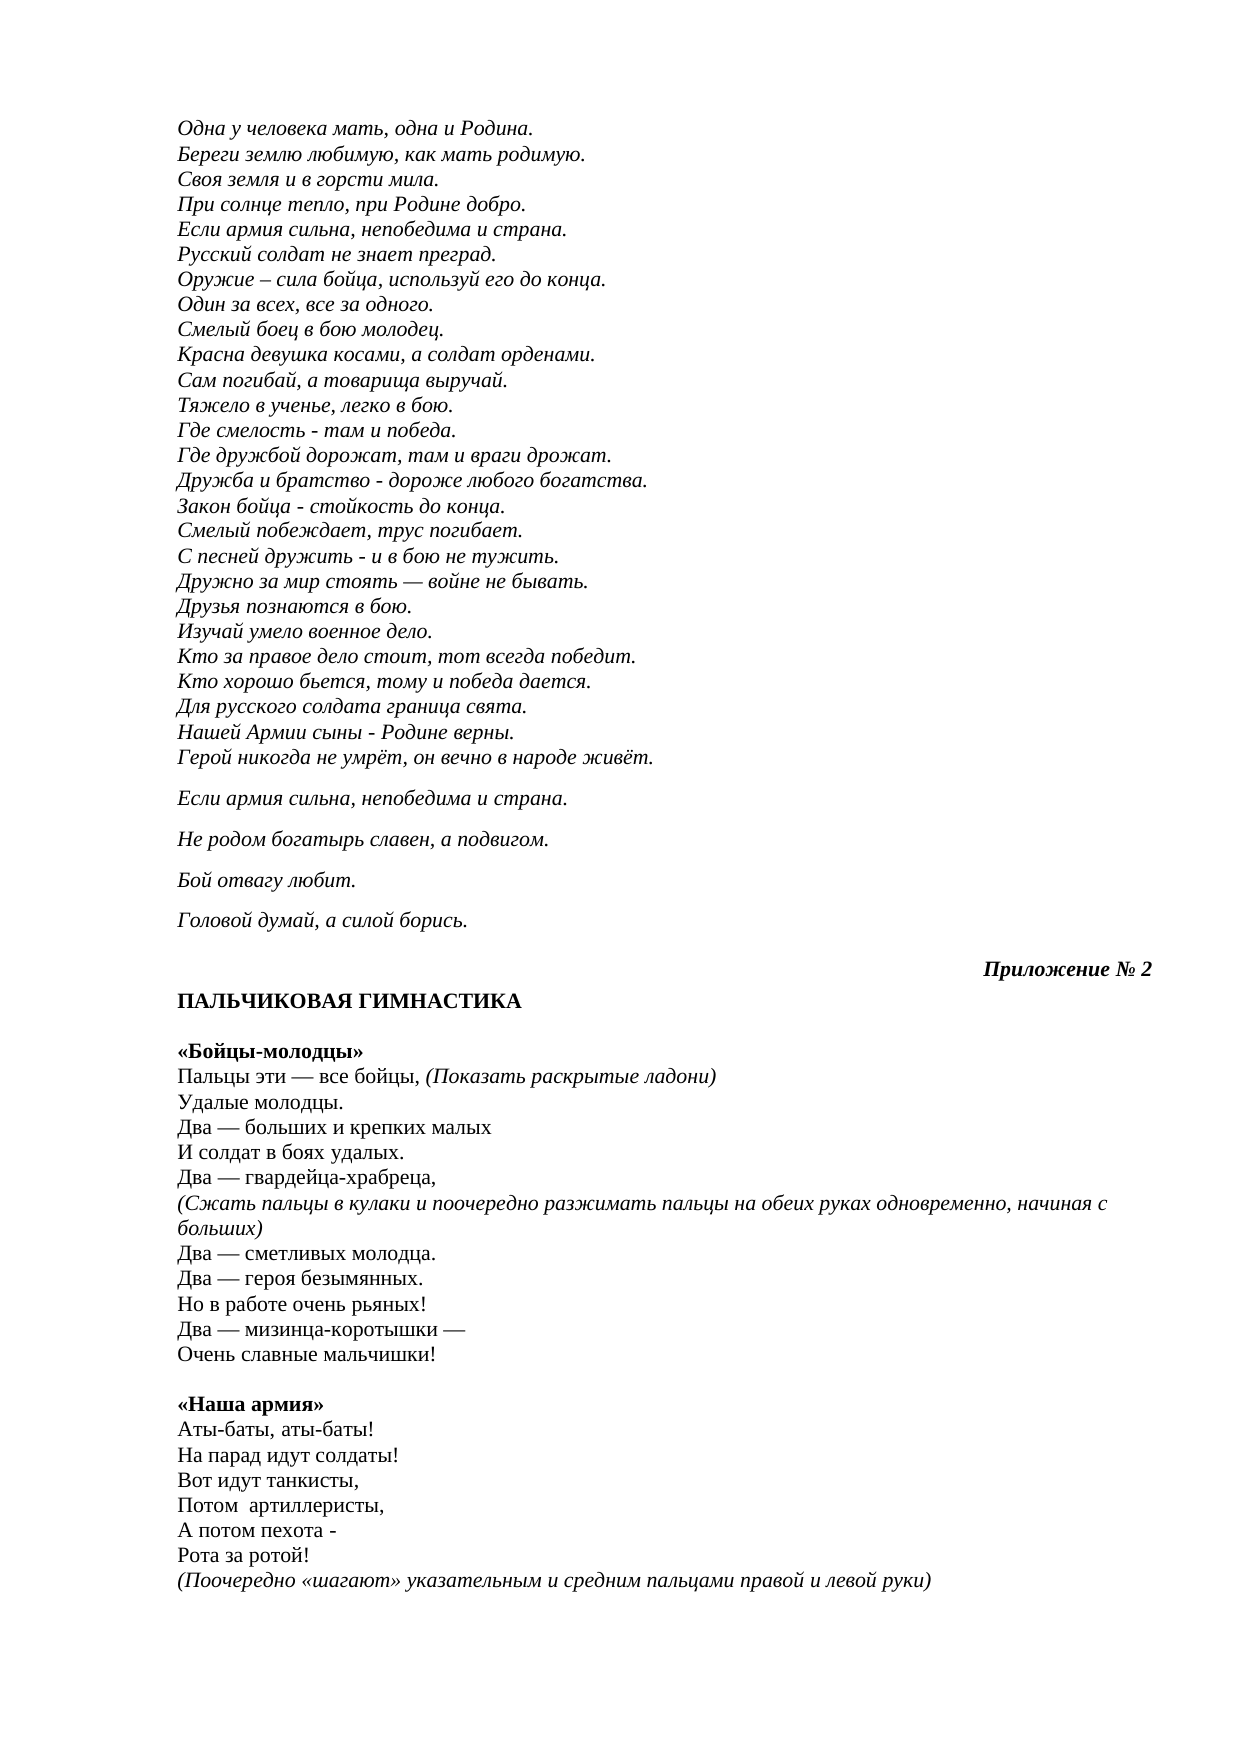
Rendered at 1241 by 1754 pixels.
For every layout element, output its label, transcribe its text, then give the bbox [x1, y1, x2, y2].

text Аты-баты, аты-баты! На парад идут солдаты! Вот идут танкисты, Потом артиллеристы, А потом пехота - [177, 1416, 400, 1542]
text Головой думай, а силой борись. [177, 908, 658, 933]
text Если армия сильна, непобедима и страна. Русский солдат не знает преград. [177, 216, 570, 267]
text Где дружбой дорожат, там и враги дрожат. Дружба и братство - дороже любого богатства. Закон бойца - стойкость до конца. [177, 442, 650, 518]
text Рота за ротой! [177, 1542, 1194, 1567]
text Пальцы эти — все бойцы, (Показать раскрытые ладони) [177, 1064, 1194, 1089]
text Не родом богатырь славен, а подвигом. Бой отвагу любит. [177, 826, 551, 892]
text Приложение № 2 [983, 956, 1194, 982]
text Два — больших и крепких малых И солдат в боях удалых. [177, 1114, 493, 1164]
text (Поочередно «шагают» указательным и средним пальцами правой и левой руки) [177, 1567, 1194, 1592]
text Два — сметливых молодца. Два — героя безымянных. Но в работе очень рьяных! [177, 1240, 438, 1316]
text С песней дружить - и в бою не тужить. Дружно за мир стоять — войне не бывать. Друзья познаются в бою. [177, 543, 591, 618]
text Для русского солдата граница свята. Нашей Армии сыны - Родине верны. [177, 693, 530, 744]
subtitle «Наша армия» [177, 1391, 1194, 1416]
subtitle ПАЛЬЧИКОВАЯ ГИМНАСТИКА [177, 988, 658, 1014]
text Изучай умело военное дело. [177, 618, 658, 643]
text Одна у человека мать, одна и Родина. [177, 115, 658, 140]
text Смелый побеждает, трус погибает. [177, 518, 658, 543]
text (Сжать пальцы в кулаки и поочередно разжимать пальцы на обеих руках одновременно, начиная с больших) [177, 1190, 1110, 1240]
text Два — мизинца-коротышки — Очень славные мальчишки! [177, 1316, 467, 1366]
text Оружие – сила бойца, используй его до конца. Один за всех, все за одного. [177, 267, 609, 316]
text Герой никогда не умрёт, он вечно в народе живёт. Если армия сильна, непобедима и страна. [177, 744, 656, 810]
text Смелый боец в бою молодец. [177, 316, 658, 341]
text Красна девушка косами, а солдат орденами. Сам погибай, а товарища выручай. [177, 341, 598, 392]
text Тяжело в ученье, легко в бою. Где смелость - там и победа. [177, 392, 457, 442]
text Удалые молодцы. [177, 1089, 1194, 1114]
subtitle «Бойцы-молодцы» [177, 1039, 1194, 1064]
text Кто за правое дело стоит, тот всегда победит. Кто хорошо бьется, тому и победа дается. [177, 643, 639, 693]
text Два — гвардейца-храбреца, [177, 1164, 1194, 1189]
text Береги землю любимую, как мать родимую. Своя земля и в горсти мила. [177, 141, 588, 191]
text При солнце тепло, при Родине добро. [177, 191, 658, 216]
